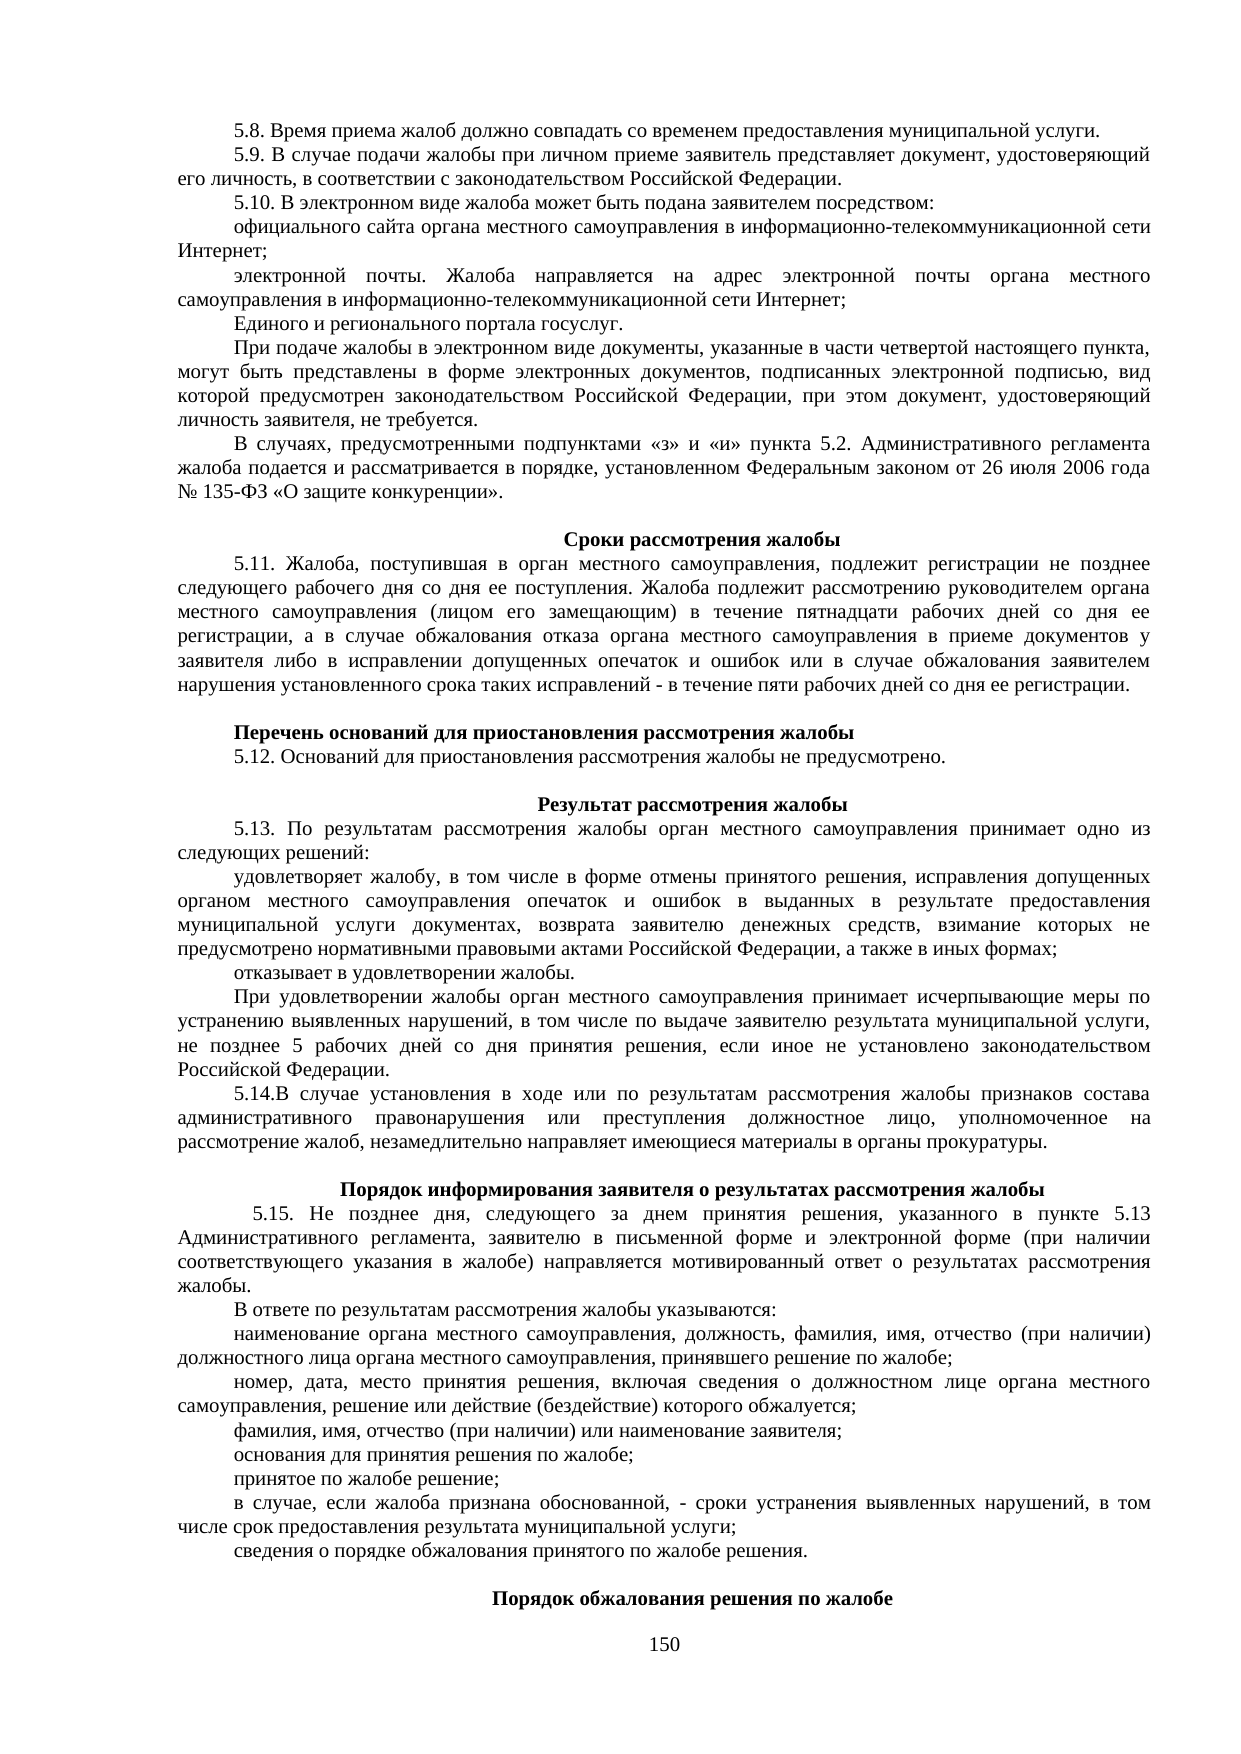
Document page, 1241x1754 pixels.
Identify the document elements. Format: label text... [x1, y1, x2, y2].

text При удовлетворении жалобы орган местного самоуправления принимает исчерпывающие меры по устранению выявленных нарушений, в том числе по выдаче заявителю результата муниципальной услуги, не позднее 5 рабочих дней со дня принятия решения, если иное не установлено законодательством Российской Федерации. [177, 984, 1152, 1081]
text Сроки рассмотрения жалобы [177, 527, 1152, 551]
text Перечень оснований для приостановления рассмотрения жалобы [177, 720, 1152, 744]
text электронной почты. Жалоба направляется на адрес электронной почты органа местного самоуправления в информационно-телекоммуникационной сети Интернет; [177, 262, 1152, 311]
text При подаче жалобы в электронном виде документы, указанные в части четвертой настоящего пункта, могут быть представлены в форме электронных документов, подписанных электронной подписью, вид которой предусмотрен законодательством Российской Федерации, при этом документ, удостоверяющий личность заявителя, не требуется. [177, 335, 1152, 431]
text 5.10. В электронном виде жалоба может быть подана заявителем посредством: [177, 190, 1152, 214]
text 5.15. Не позднее дня, следующего за днем принятия решения, указанного в пункте 5.13 Административного регламента, заявителю в письменной форме и электронной форме (при наличии соответствующего указания в жалобе) направляется мотивированный ответ о результатах рассмотрения жалобы. [177, 1201, 1152, 1297]
text В случаях, предусмотренными подпунктами «з» и «и» пункта 5.2. Административного регламента жалоба подается и рассматривается в порядке, установленном Федеральным законом от 26 июля 2006 года № 135-ФЗ «О защите конкуренции». [177, 431, 1152, 503]
text Результат рассмотрения жалобы [177, 792, 1152, 816]
text номер, дата, место принятия решения, включая сведения о должностном лице органа местного самоуправления, решение или действие (бездействие) которого обжалуется; [177, 1369, 1152, 1417]
text 5.14.В случае установления в ходе или по результатам рассмотрения жалобы признаков состава административного правонарушения или преступления должностное лицо, уполномоченное на рассмотрение жалоб, незамедлительно направляет имеющиеся материалы в органы прокуратуры. [177, 1081, 1152, 1153]
text в случае, если жалоба признана обоснованной, - сроки устранения выявленных нарушений, в том числе срок предоставления результата муниципальной услуги; [177, 1490, 1152, 1538]
text фамилия, имя, отчество (при наличии) или наименование заявителя; [177, 1417, 1152, 1442]
text отказывает в удовлетворении жалобы. [177, 960, 1152, 984]
text сведения о порядке обжалования принятого по жалобе решения. [177, 1538, 1152, 1562]
text 5.12. Оснований для приостановления рассмотрения жалобы не предусмотрено. [177, 744, 1152, 768]
text Порядок обжалования решения по жалобе [177, 1586, 1152, 1610]
text удовлетворяет жалобу, в том числе в форме отмены принятого решения, исправления допущенных органом местного самоуправления опечаток и ошибок в выданных в результате предоставления муниципальной услуги документах, возврата заявителю денежных средств, взимание которых не предусмотрено нормативными правовыми актами Российской Федерации, а также в иных формах; [177, 864, 1152, 960]
text официального сайта органа местного самоуправления в информационно-телекоммуникационной сети Интернет; [177, 214, 1152, 262]
text принятое по жалобе решение; [177, 1466, 1152, 1490]
text Порядок информирования заявителя о результатах рассмотрения жалобы [177, 1177, 1152, 1201]
text 5.9. В случае подачи жалобы при личном приеме заявитель представляет документ, удостоверяющий его личность, в соответствии с законодательством Российской Федерации. [177, 142, 1152, 190]
text Единого и регионального портала госуслуг. [177, 311, 1152, 335]
text наименование органа местного самоуправления, должность, фамилия, имя, отчество (при наличии) должностного лица органа местного самоуправления, принявшего решение по жалобе; [177, 1321, 1152, 1369]
text В ответе по результатам рассмотрения жалобы указываются: [177, 1297, 1152, 1321]
text основания для принятия решения по жалобе; [177, 1442, 1152, 1466]
text 5.13. По результатам рассмотрения жалобы орган местного самоуправления принимает одно из следующих решений: [177, 816, 1152, 864]
text 5.8. Время приема жалоб должно совпадать со временем предоставления муниципальной услуги. [177, 118, 1152, 142]
text 5.11. Жалоба, поступившая в орган местного самоуправления, подлежит регистрации не позднее следующего рабочего дня со дня ее поступления. Жалоба подлежит рассмотрению руководителем органа местного самоуправления (лицом его замещающим) в течение пятнадцати рабочих дней со дня ее регистрации, а в случае обжалования отказа органа местного самоуправления в приеме документов у заявителя либо в исправлении допущенных опечаток и ошибок или в случае обжалования заявителем нарушения установленного срока таких исправлений - в течение пяти рабочих дней со дня ее регистрации. [177, 551, 1152, 696]
